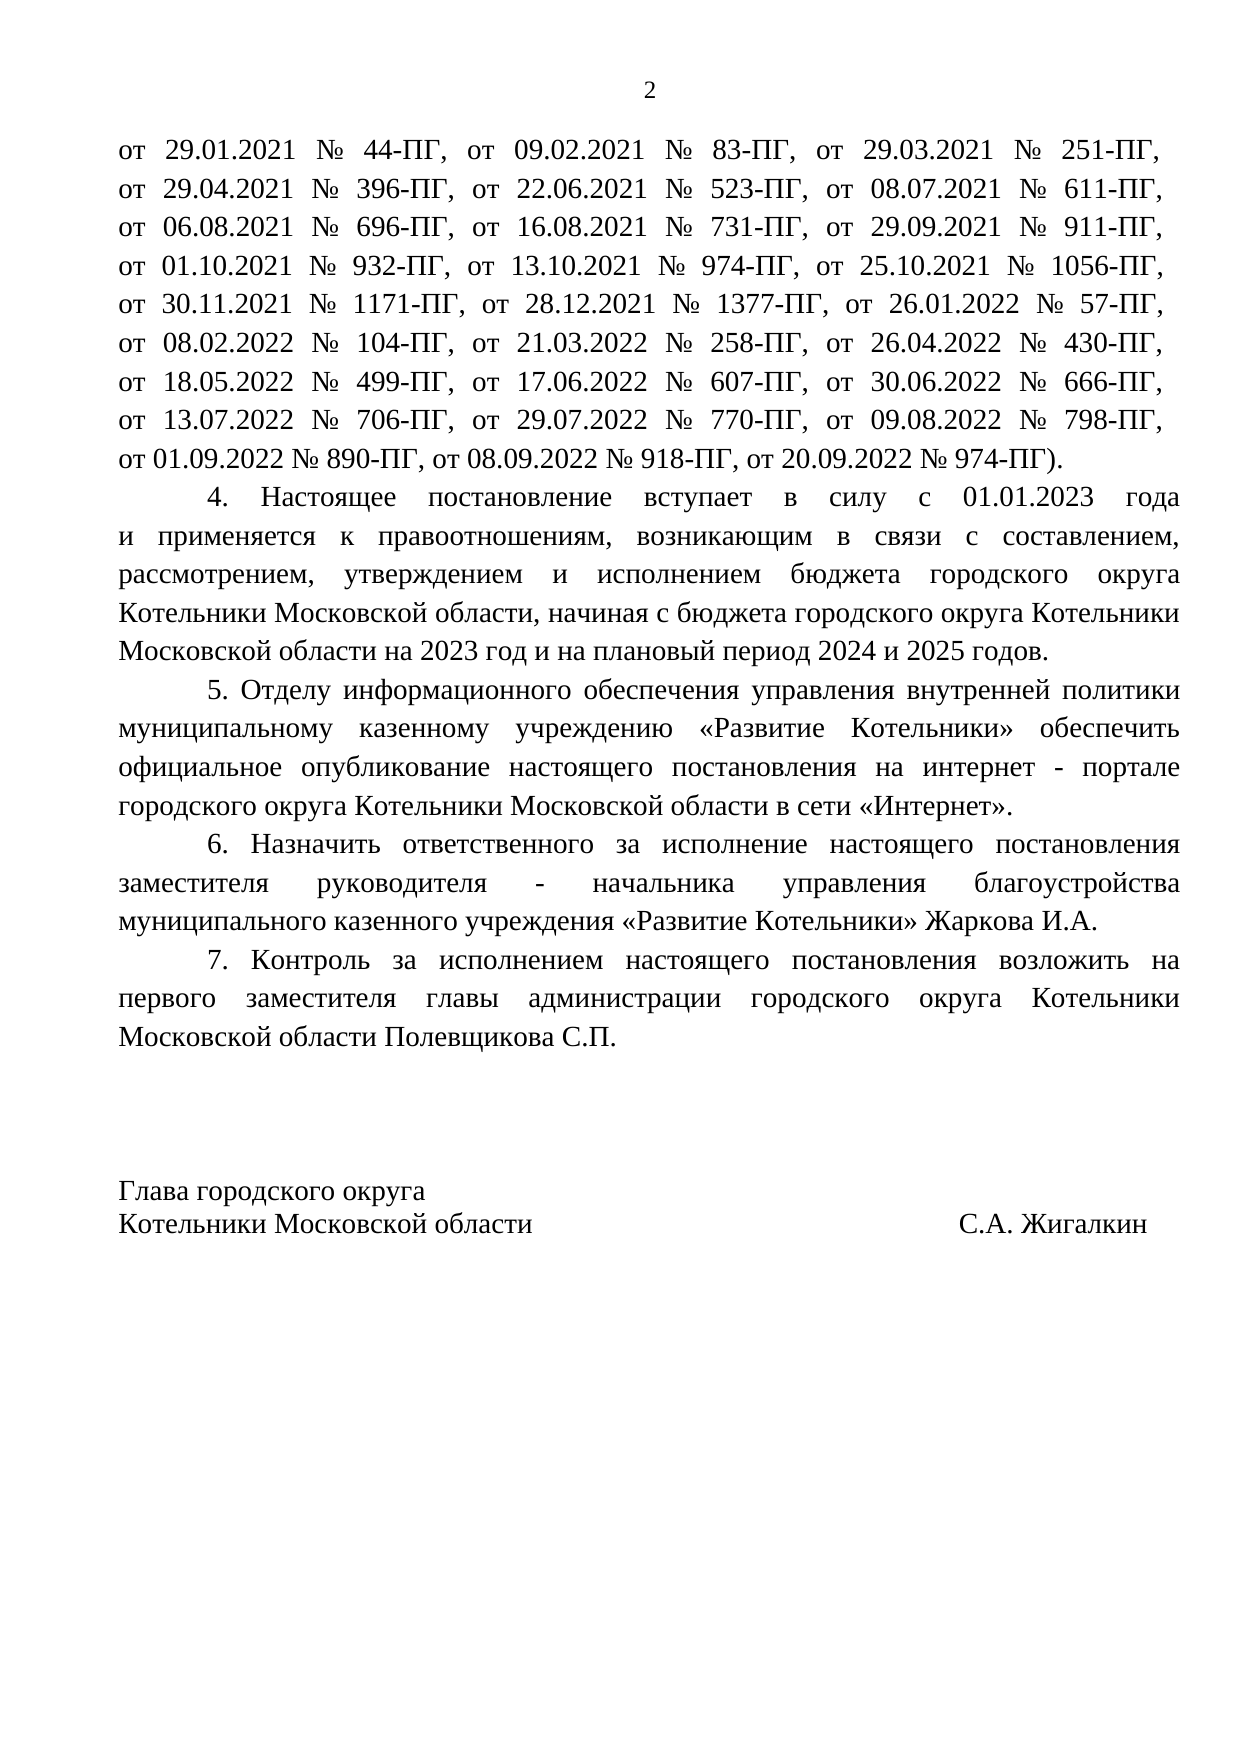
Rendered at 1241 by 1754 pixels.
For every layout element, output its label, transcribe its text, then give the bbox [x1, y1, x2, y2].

text 6. Назначить ответственного за исполнение настоящего постановления заместителя руководителя - начальника управления благоустройства муниципального казенного учреждения «Развитие Котельники» Жаркова И.А. [118, 826, 1181, 937]
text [118, 132, 1181, 474]
text 7. Контроль за исполнением настоящего постановления возложить на первого заместителя главы администрации городского округа Котельники Московской области Полевщикова С.П. [118, 942, 1181, 1052]
text Глава городского округа [118, 1173, 1181, 1207]
text 5. Отделу информационного обеспечения управления внутренней политики муниципальному казенному учреждению «Развитие Котельники» обеспечить официальное опубликование настоящего постановления на интернет - портале городского округа Котельники Московской области в сети «Интернет». [118, 672, 1181, 821]
text Котельники Московской области С.А. Жигалкин [118, 1207, 1181, 1240]
text 4. Настоящее постановление вступает в силу с 01.01.2023 года и применяется к правоотношениям, возникающим в связи с составлением, рассмотрением, утверждением и исполнением бюджета городского округа Котельники Московской области, начиная с бюджета городского округа Котельники Московской области на 2023 год и на плановый период 2024 и 2025 годов. [118, 479, 1181, 667]
